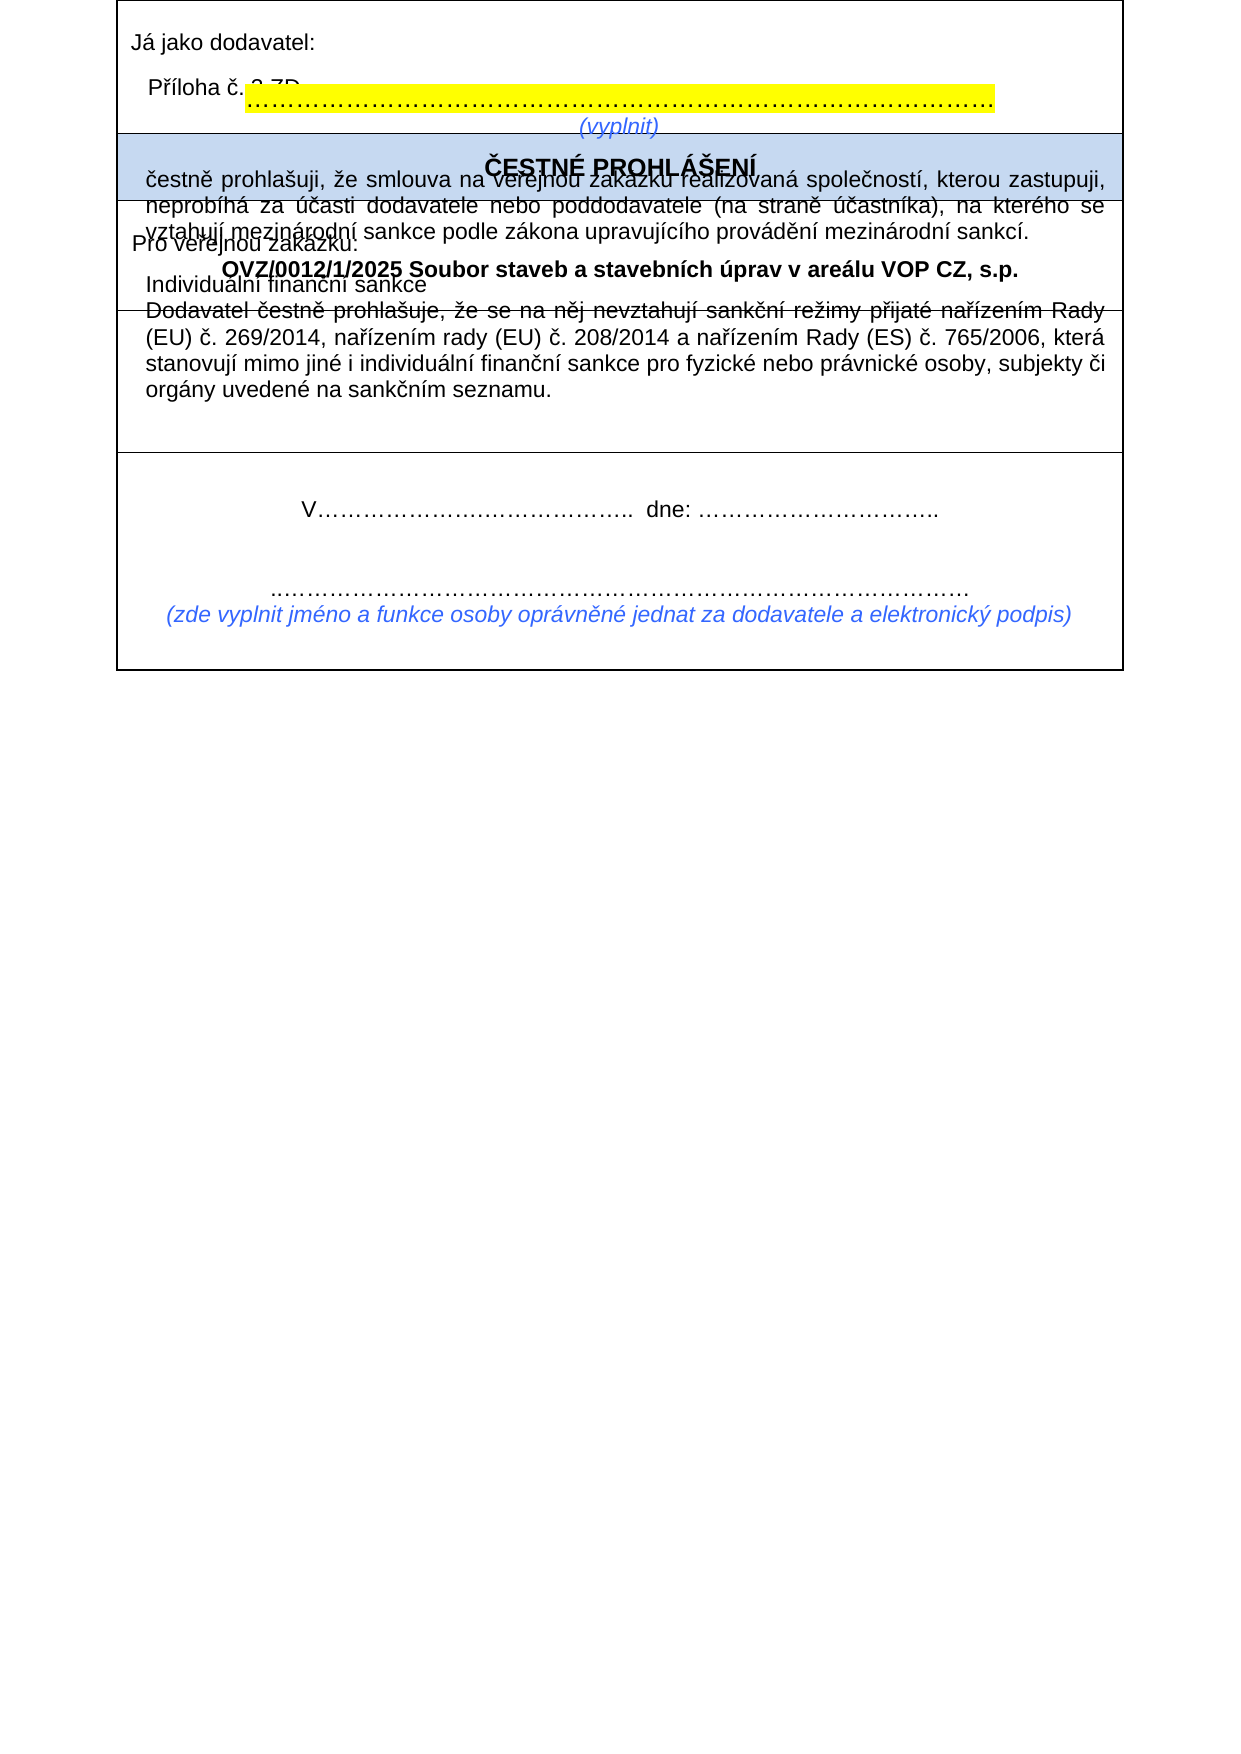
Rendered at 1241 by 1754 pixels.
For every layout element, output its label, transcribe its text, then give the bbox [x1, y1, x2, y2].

table_header Já jako dodavatel: ……………………………………………………………………………… (vyplnit) čestně prohlašuji, že smlouva na veřejnou zakázku realizovaná společností, kterou zastupuji, neprobíhá za účasti dodavatele nebo poddodavatele (na straně účastníka), na kterého se vztahují mezinárodní sankce podle zákona upravujícího provádění mezinárodní sankcí. Individuální finanční sankce Dodavatel čestně prohlašuje, že se na něj nevztahují sankční režimy přijaté nařízením Rady (EU) č. 269/2014, nařízením rady (EU) č. 208/2014 a nařízením Rady (ES) č. 765/2006, která stanovují mimo jiné i individuální finanční sankce pro fyzické nebo právnické osoby, subjekty či orgány uvedené na sankčním seznamu. [118, 1, 1122, 452]
table_cell V………………….……………….. dne: ………………………….. ..……………………………………………………………………………… (zde vyplnit jméno a funkce osoby oprávněné jednat za dodavatele a elektronický podpis) [118, 453, 1122, 668]
